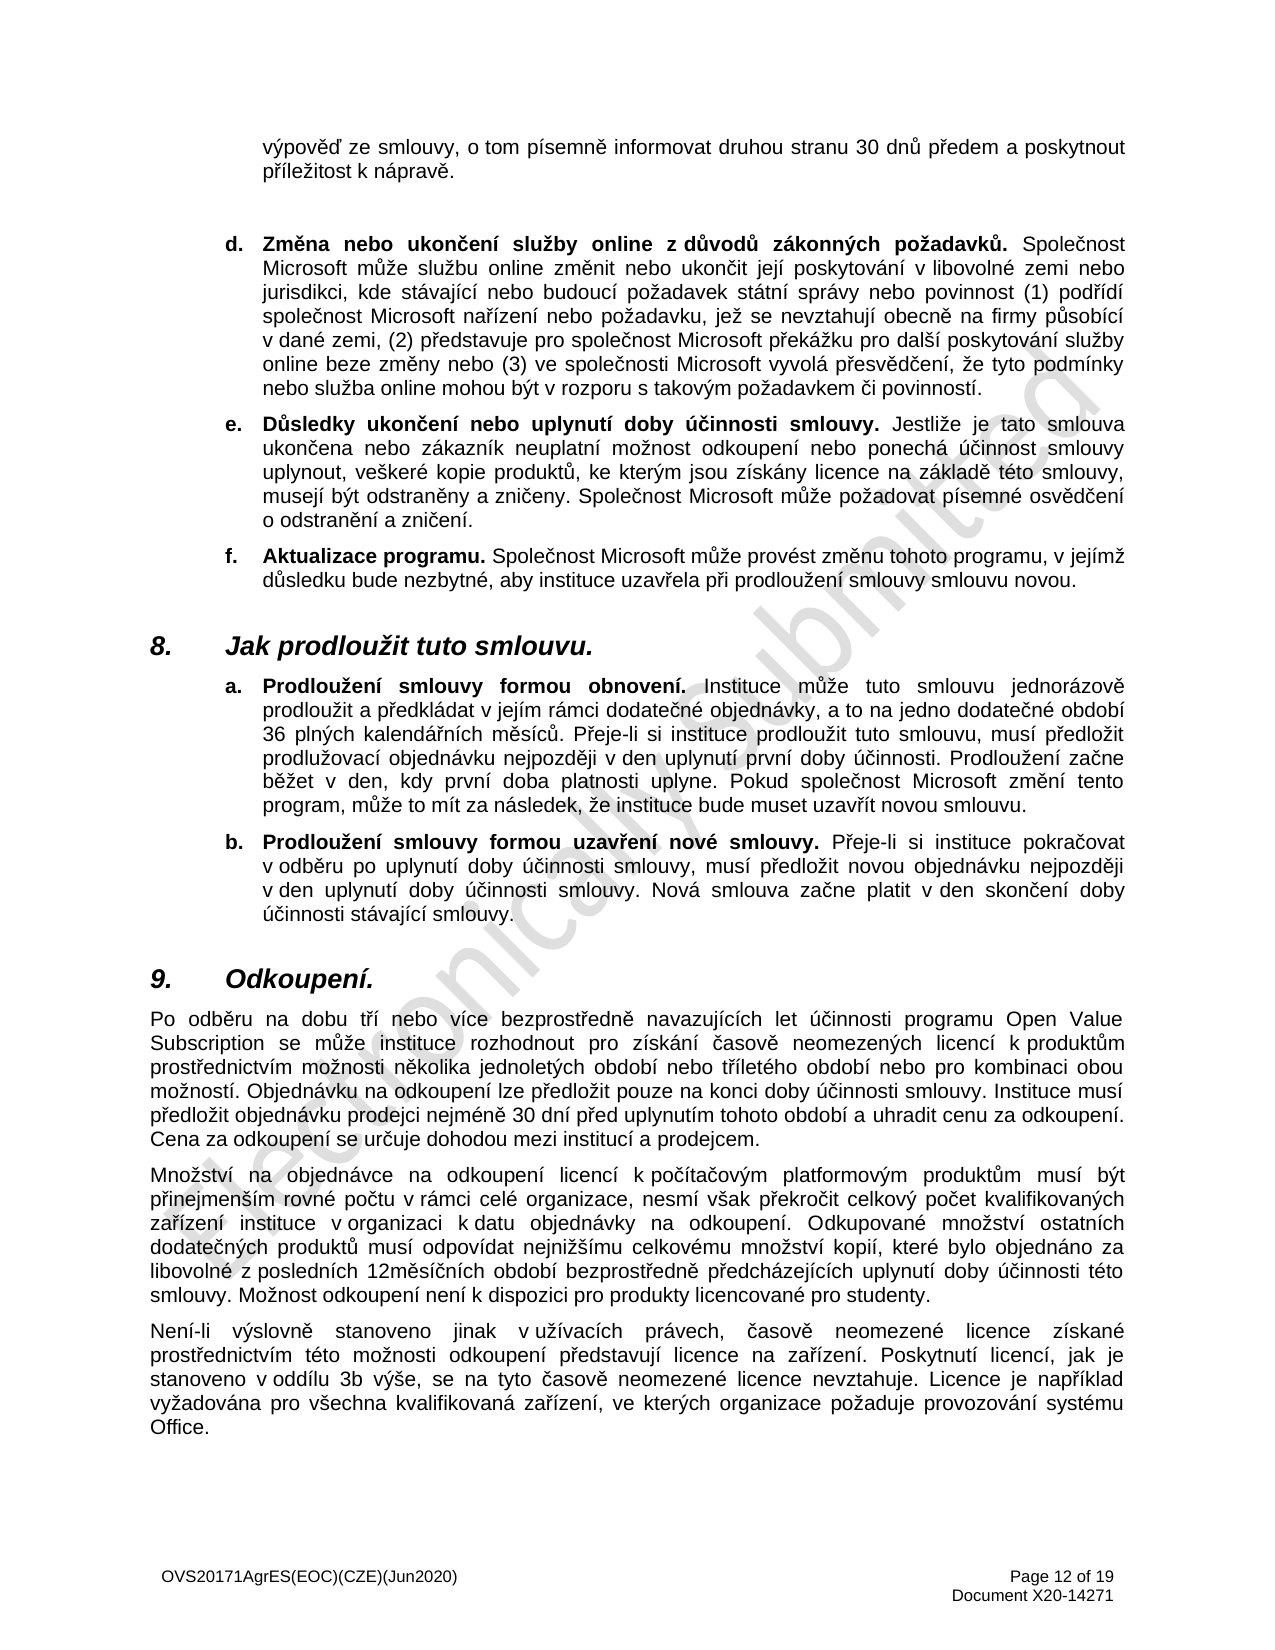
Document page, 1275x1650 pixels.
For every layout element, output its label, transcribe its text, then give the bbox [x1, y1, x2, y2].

text Není-li výslovně stanoveno jinak v užívacích právech, časově neomezené licence získané prostřednictvím této možnosti odkoupení představují licence na zařízení. Poskytnutí licencí, jak je stanoveno v oddílu 3b výše, se na tyto časově neomezené licence nevztahuje. Licence je například vyžadována pro všechna kvalifikovaná zařízení, ve kterých organizace požaduje provozování systému Office. [150, 1319, 1125, 1439]
text Množství na objednávce na odkoupení licencí k počítačovým platformovým produktům musí být přinejmenším rovné počtu v rámci celé organizace, nesmí však překročit celkový počet kvalifikovaných zařízení instituce v organizaci k datu objednávky na odkoupení. Odkupované množství ostatních dodatečných produktů musí odpovídat nejnižšímu celkovému množství kopií, které bylo objednáno za libovolné z posledních 12měsíčních období bezprostředně předcházejících uplynutí doby účinnosti této smlouvy. Možnost odkoupení není k dispozici pro produkty licencované pro studenty. [150, 1163, 1125, 1307]
list Prodloužení smlouvy formou uzavření nové smlouvy. Přeje-li si instituce pokračovat v odběru po uplynutí doby účinnosti smlouvy, musí předložit novou objednávku nejpozději v den uplynutí doby účinnosti smlouvy. Nová smlouva začne platit v den skončení doby účinnosti stávající smlouvy. [225, 830, 1125, 926]
text Po odběru na dobu tří nebo více bezprostředně navazujících let účinnosti programu Open Value Subscription se může instituce rozhodnout pro získání časově neomezených licencí k produktům prostřednictvím možnosti několika jednoletých období nebo tříletého období nebo pro kombinaci obou možností. Objednávku na odkoupení lze předložit pouze na konci doby účinnosti smlouvy. Instituce musí předložit objednávku prodejci nejméně 30 dní před uplynutím tohoto období a uhradit cenu za odkoupení. Cena za odkoupení se určuje dohodou mezi institucí a prodejcem. [150, 1007, 1125, 1151]
subtitle 9. Odkoupení. [150, 963, 1125, 994]
list Důsledky ukončení nebo uplynutí doby účinnosti smlouvy. Jestliže je tato smlouva ukončena nebo zákazník neuplatní možnost odkoupení nebo ponechá účinnost smlouvy uplynout, veškeré kopie produktů, ke kterým jsou získány licence na základě této smlouvy, musejí být odstraněny a zničeny. Společnost Microsoft může požadovat písemné osvědčení o odstranění a zničení. [225, 412, 1125, 532]
list Změna nebo ukončení služby online z důvodů zákonných požadavků. Společnost Microsoft může službu online změnit nebo ukončit její poskytování v libovolné zemi nebo jurisdikci, kde stávající nebo budoucí požadavek státní správy nebo povinnost (1) podřídí společnost Microsoft nařízení nebo požadavku, jež se nevztahují obecně na firmy působící v dané zemi, (2) představuje pro společnost Microsoft překážku pro další poskytování služby online beze změny nebo (3) ve společnosti Microsoft vyvolá přesvědčení, že tyto podmínky nebo služba online mohou být v rozporu s takovým požadavkem či povinností. [225, 232, 1125, 399]
subtitle 8. Jak prodloužit tuto smlouvu. [150, 630, 1125, 661]
list Aktualizace programu. Společnost Microsoft může provést změnu tohoto programu, v jejímž důsledku bude nezbytné, aby instituce uzavřela při prodloužení smlouvy smlouvu novou. [225, 544, 1125, 592]
list Prodloužení smlouvy formou obnovení. Instituce může tuto smlouvu jednorázově prodloužit a předkládat v jejím rámci dodatečné objednávky, a to na jedno dodatečné období 36 plných kalendářních měsíců. Přeje-li si instituce prodloužit tuto smlouvu, musí předložit prodlužovací objednávku nejpozději v den uplynutí první doby účinnosti. Prodloužení začne běžet v den, kdy první doba platnosti uplyne. Pokud společnost Microsoft změní tento program, může to mít za následek, že instituce bude muset uzavřít novou smlouvu. [225, 673, 1125, 817]
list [225, 135, 1125, 183]
